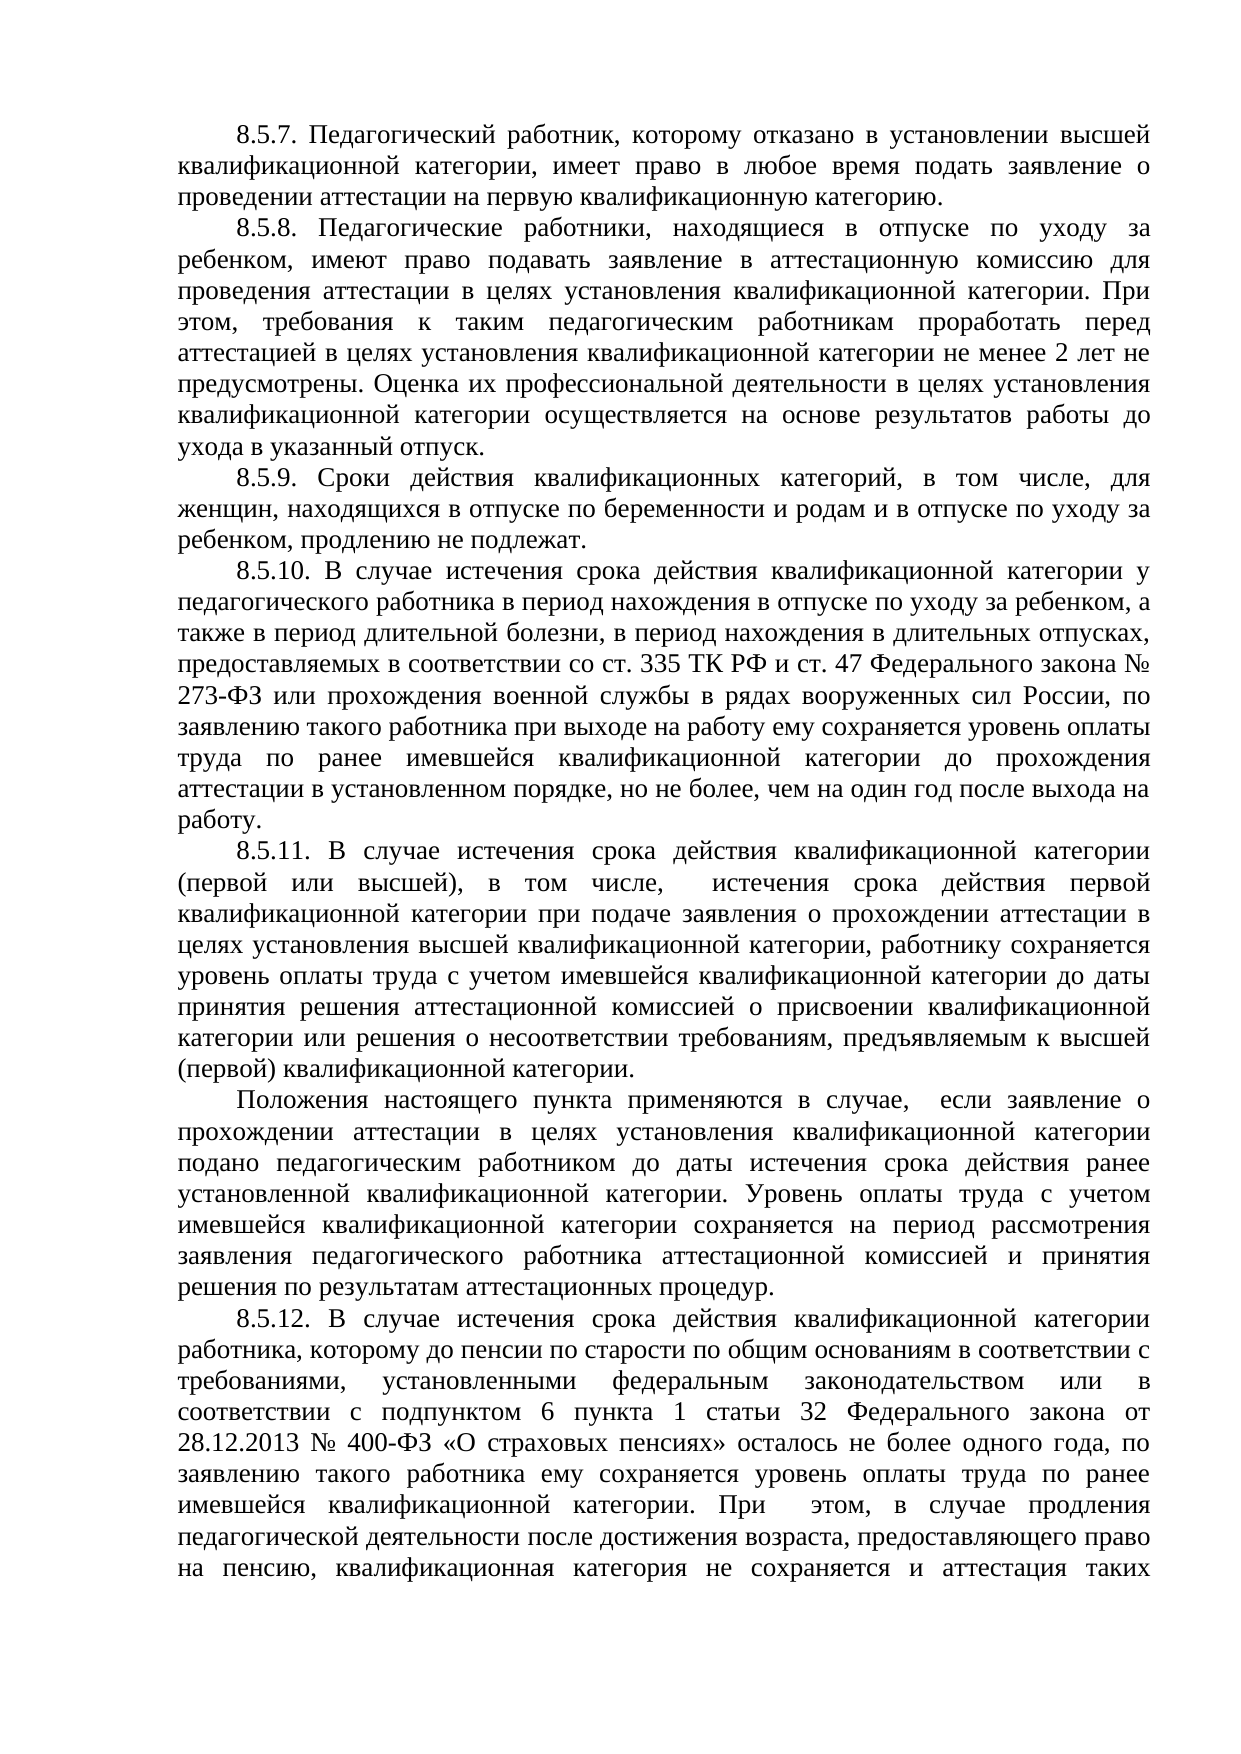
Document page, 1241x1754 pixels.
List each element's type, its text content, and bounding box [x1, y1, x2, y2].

text Положения настоящего пункта применяются в случае, если заявление о прохождении аттестации в целях установления квалификационной категории подано педагогическим работником до даты истечения срока действия ранее установленной квалификационной категории. Уровень оплаты труда с учетом имевшейся квалификационной категории сохраняется на период рассмотрения заявления педагогического работника аттестационной комиссией и принятия решения по результатам аттестационных процедур. [177, 1084, 1152, 1302]
text 8.5.8. Педагогические работники, находящиеся в отпуске по уходу за ребенком, имеют право подавать заявление в аттестационную комиссию для проведения аттестации в целях установления квалификационной категории. При этом, требования к таким педагогическим работникам проработать перед аттестацией в целях установления квалификационной категории не менее 2 лет не предусмотрены. Оценка их профессиональной деятельности в целях установления квалификационной категории осуществляется на основе результатов работы до ухода в указанный отпуск. [177, 212, 1152, 461]
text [177, 1302, 1152, 1582]
text 8.5.9. Сроки действия квалификационных категорий, в том числе, для женщин, находящихся в отпуске по беременности и родам и в отпуске по уходу за ребенком, продлению не подлежат. [177, 461, 1152, 554]
text 8.5.11. В случае истечения срока действия квалификационной категории (первой или высшей), в том числе, истечения срока действия первой квалификационной категории при подаче заявления о прохождении аттестации в целях установления высшей квалификационной категории, работнику сохраняется уровень оплаты труда с учетом имевшейся квалификационной категории до даты принятия решения аттестационной комиссией о присвоении квалификационной категории или решения о несоответствии требованиям, предъявляемым к высшей (первой) квалификационной категории. [177, 834, 1152, 1084]
text 8.5.10. В случае истечения срока действия квалификационной категории у педагогического работника в период нахождения в отпуске по уходу за ребенком, а также в период длительной болезни, в период нахождения в длительных отпусках, предоставляемых в соответствии со ст. 335 ТК РФ и ст. 47 Федерального закона № 273-ФЗ или прохождения военной службы в рядах вооруженных сил России, по заявлению такого работника при выходе на работу ему сохраняется уровень оплаты труда по ранее имевшейся квалификационной категории до прохождения аттестации в установленном порядке, но не более, чем на один год после выхода на работу. [177, 554, 1152, 834]
text 8.5.7. Педагогический работник, которому отказано в установлении высшей квалификационной категории, имеет право в любое время подать заявление о проведении аттестации на первую квалификационную категорию. [177, 118, 1152, 212]
